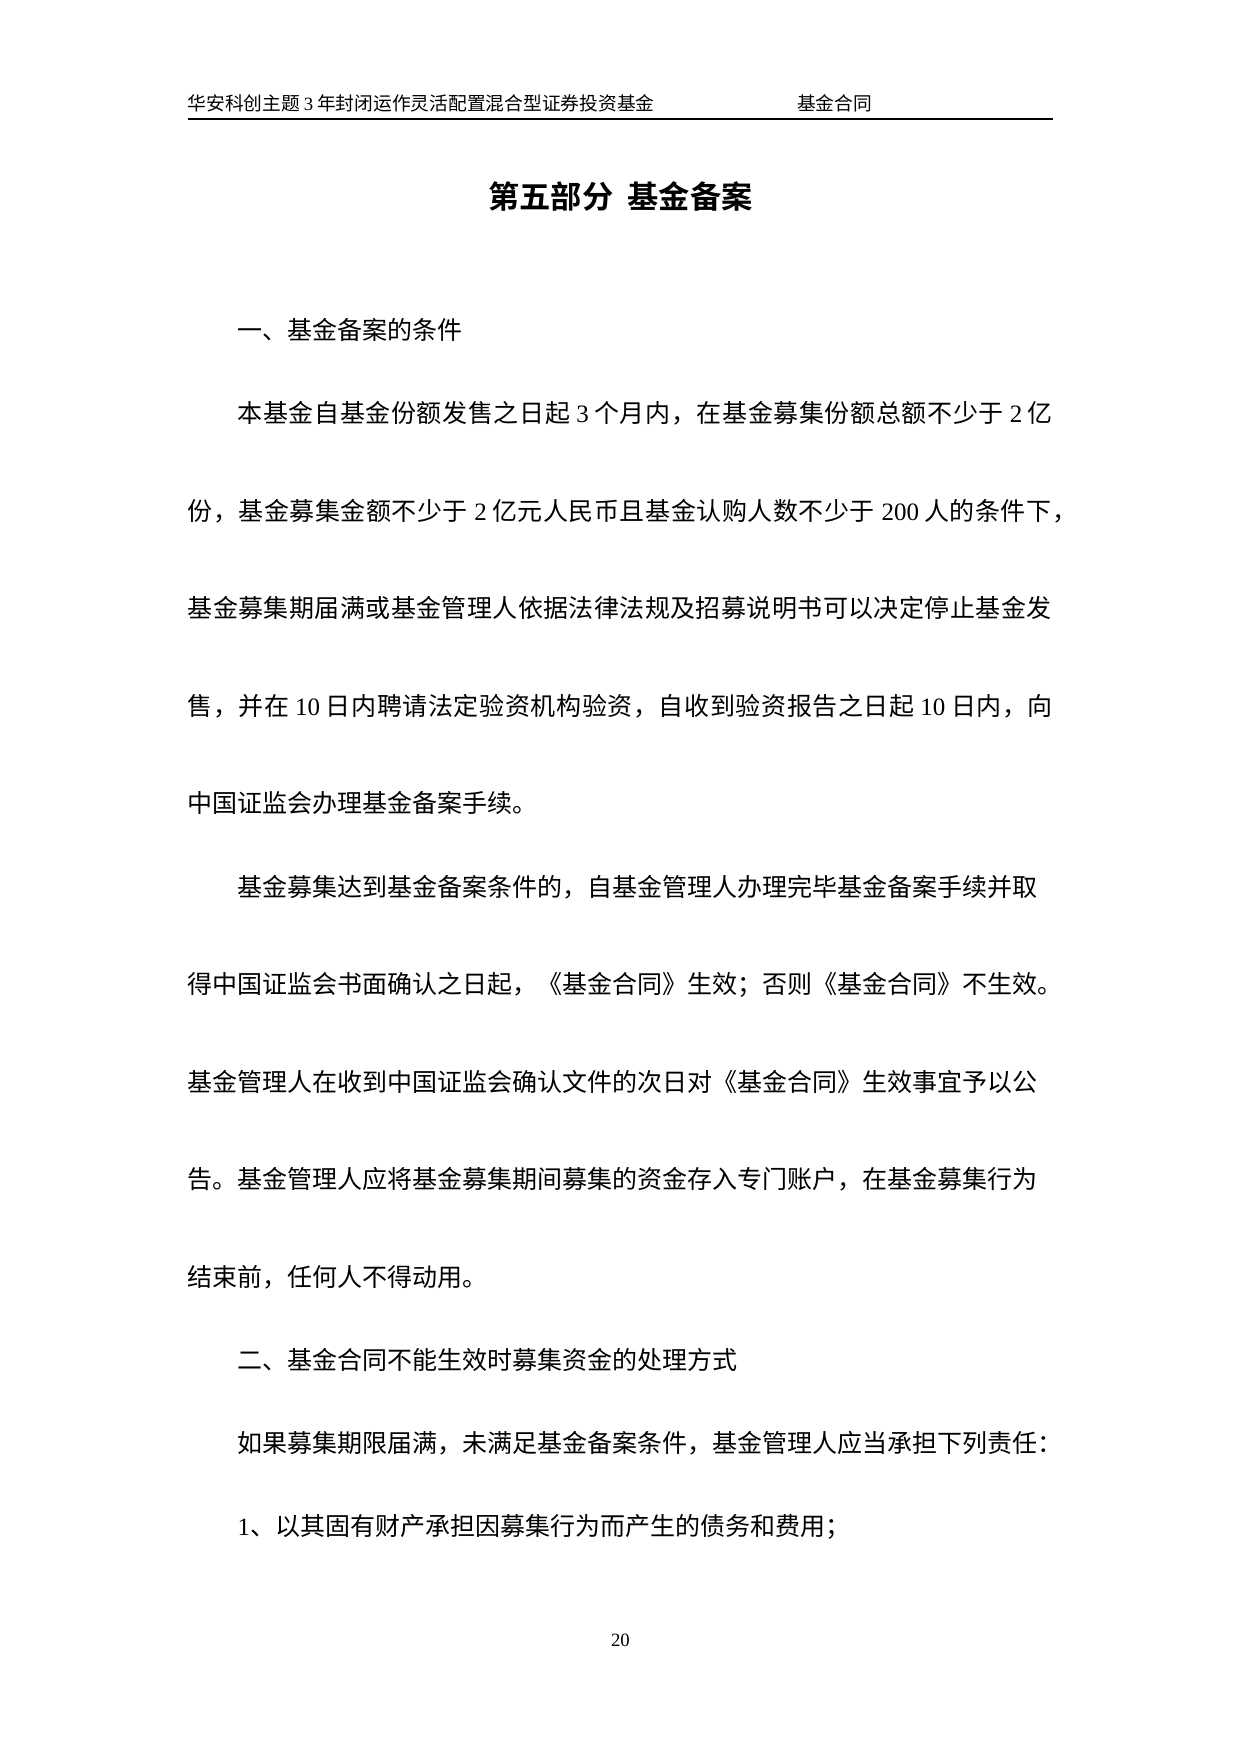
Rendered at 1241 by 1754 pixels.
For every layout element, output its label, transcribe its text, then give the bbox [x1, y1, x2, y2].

text 基金募集达到基金备案条件的，自基金管理人办理完毕基金备案手续并取得中国证监会书面确认之日起，《基金合同》生效；否则《基金合同》不生效。基金管理人在收到中国证监会确认文件的次日对《基金合同》生效事宜予以公告。基金管理人应将基金募集期间募集的资金存入专门账户，在基金募集行为结束前，任何人不得动用。 [187, 853, 1053, 1308]
text 一、基金备案的条件 [187, 296, 1053, 361]
text 二、基金合同不能生效时募集资金的处理方式 [187, 1326, 1053, 1391]
text 本基金自基金份额发售之日起3个月内，在基金募集份额总额不少于2亿份，基金募集金额不少于2亿元人民币且基金认购人数不少于200人的条件下，基金募集期届满或基金管理人依据法律法规及招募说明书可以决定停止基金发售，并在10日内聘请法定验资机构验资，自收到验资报告之日起10日内，向中国证监会办理基金备案手续。 [187, 379, 1053, 834]
text 1、以其固有财产承担因募集行为而产生的债务和费用； [187, 1492, 1053, 1557]
subtitle 第五部分 基金备案 [187, 162, 1053, 227]
text 如果募集期限届满，未满足基金备案条件，基金管理人应当承担下列责任： [187, 1409, 1053, 1474]
